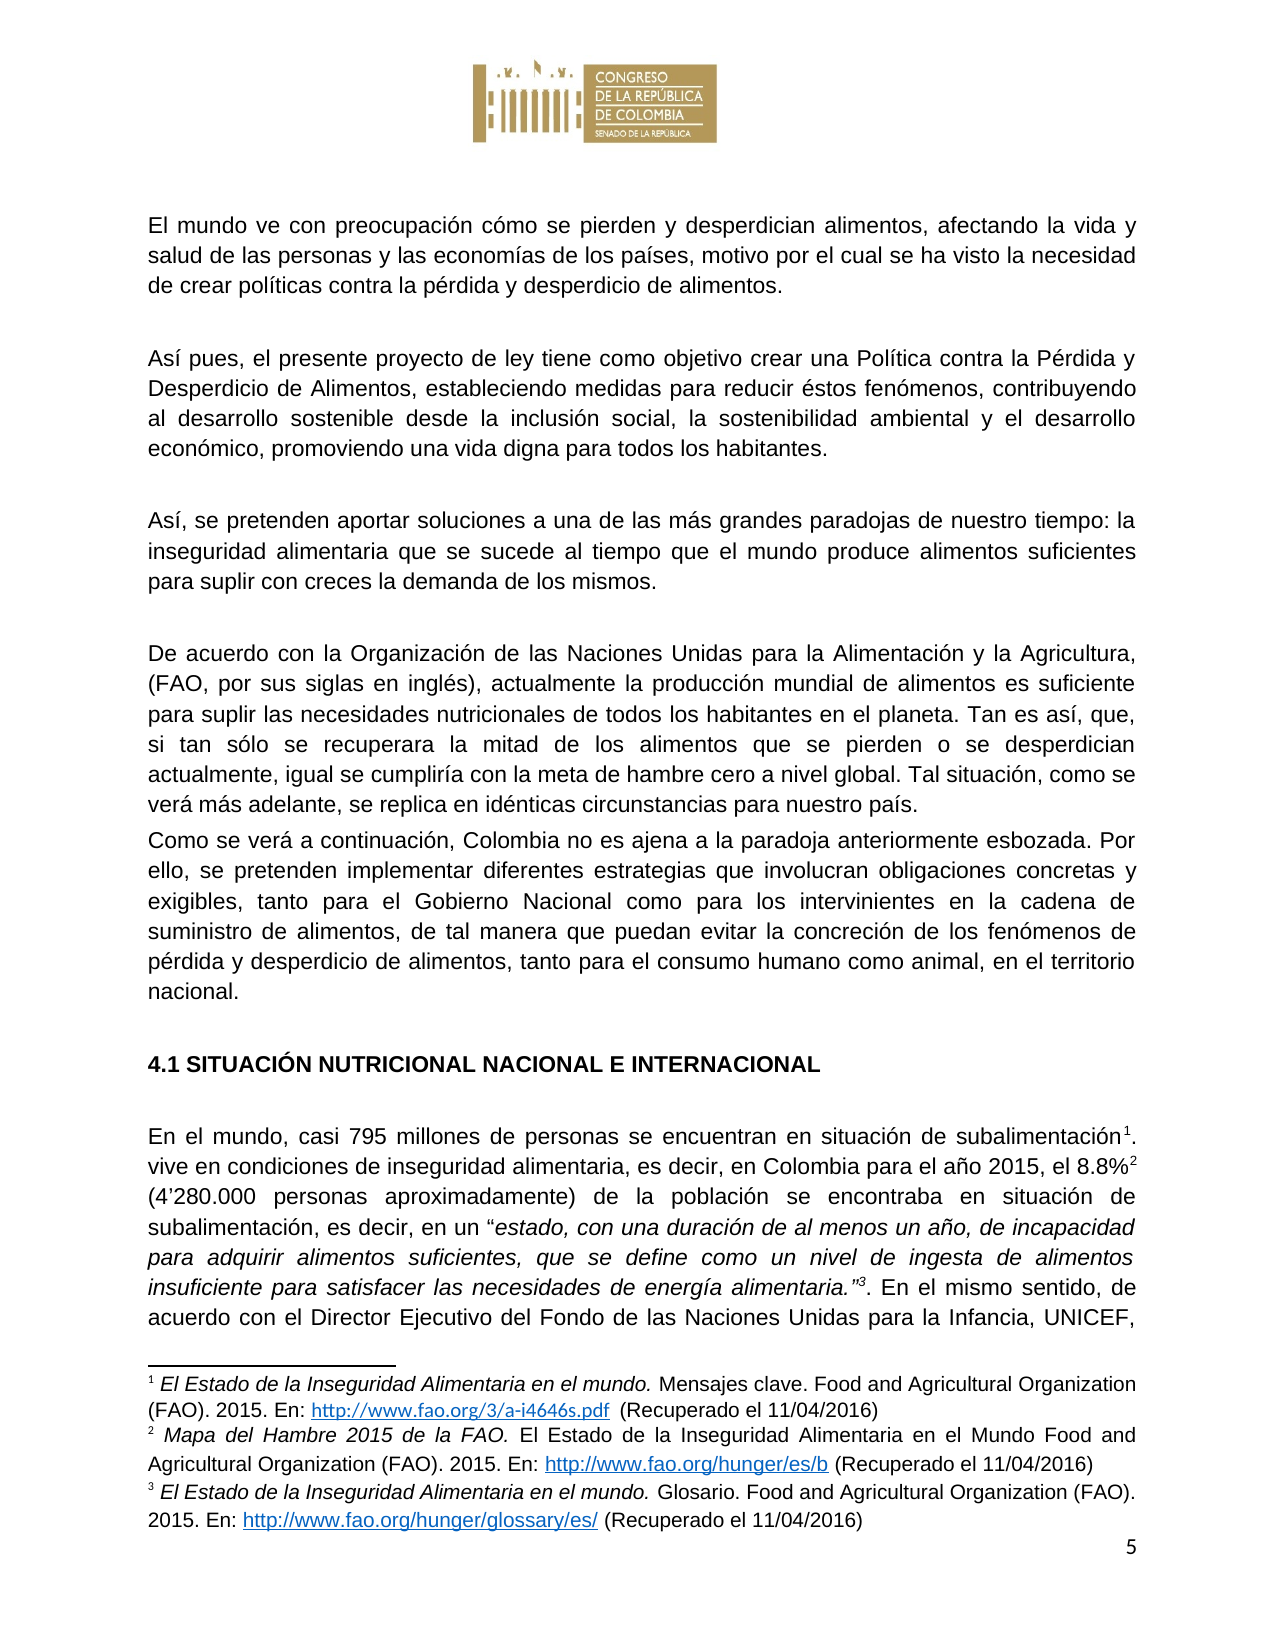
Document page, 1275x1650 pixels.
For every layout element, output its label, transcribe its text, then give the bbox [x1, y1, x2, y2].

text Así pues, el presente proyecto de ley tiene como objetivo crear una Política contra la Pérdida y Desperdicio de Alimentos, estableciendo medidas para reducir éstos fenómenos, contribuyendo al desarrollo sostenible desde la inclusión social, la sostenibilidad ambiental y el desarrollo económico, promoviendo una vida digna para todos los habitantes. [148, 344, 1137, 461]
text 4.1 SITUACIÓN NUTRICIONAL NACIONAL E INTERNACIONAL [148, 1051, 1137, 1077]
text El mundo ve con preocupación cómo se pierden y desperdician alimentos, afectando la vida y salud de las personas y las economías de los países, motivo por el cual se ha visto la necesidad de crear políticas contra la pérdida y desperdicio de alimentos. [148, 212, 1137, 298]
text De acuerdo con la Organización de las Naciones Unidas para la Alimentación y la Agricultura, (FAO, por sus siglas en inglés), actualmente la producción mundial de alimentos es suficiente para suplir las necesidades nutricionales de todos los habitantes en el planeta. Tan es así, que, si tan sólo se recuperara la mitad de los alimentos que se pierden o se desperdician actualmente, igual se cumpliría con la meta de hambre cero a nivel global. Tal situación, como se verá más adelante, se replica en idénticas circunstancias para nuestro país. [148, 640, 1137, 817]
text Como se verá a continuación, Colombia no es ajena a la paradoja anteriormente esbozada. Por ello, se pretenden implementar diferentes estrategias que involucran obligaciones concretas y exigibles, tanto para el Gobierno Nacional como para los intervinientes en la cadena de suministro de alimentos, de tal manera que puedan evitar la concreción de los fenómenos de pérdida y desperdicio de alimentos, tanto para el consumo humano como animal, en el territorio nacional. [148, 827, 1137, 1005]
text Así, se pretenden aportar soluciones a una de las más grandes paradojas de nuestro tiempo: la inseguridad alimentaria que se sucede al tiempo que el mundo produce alimentos suficientes para suplir con creces la demanda de los mismos. [148, 507, 1137, 594]
picture [467, 55, 722, 152]
